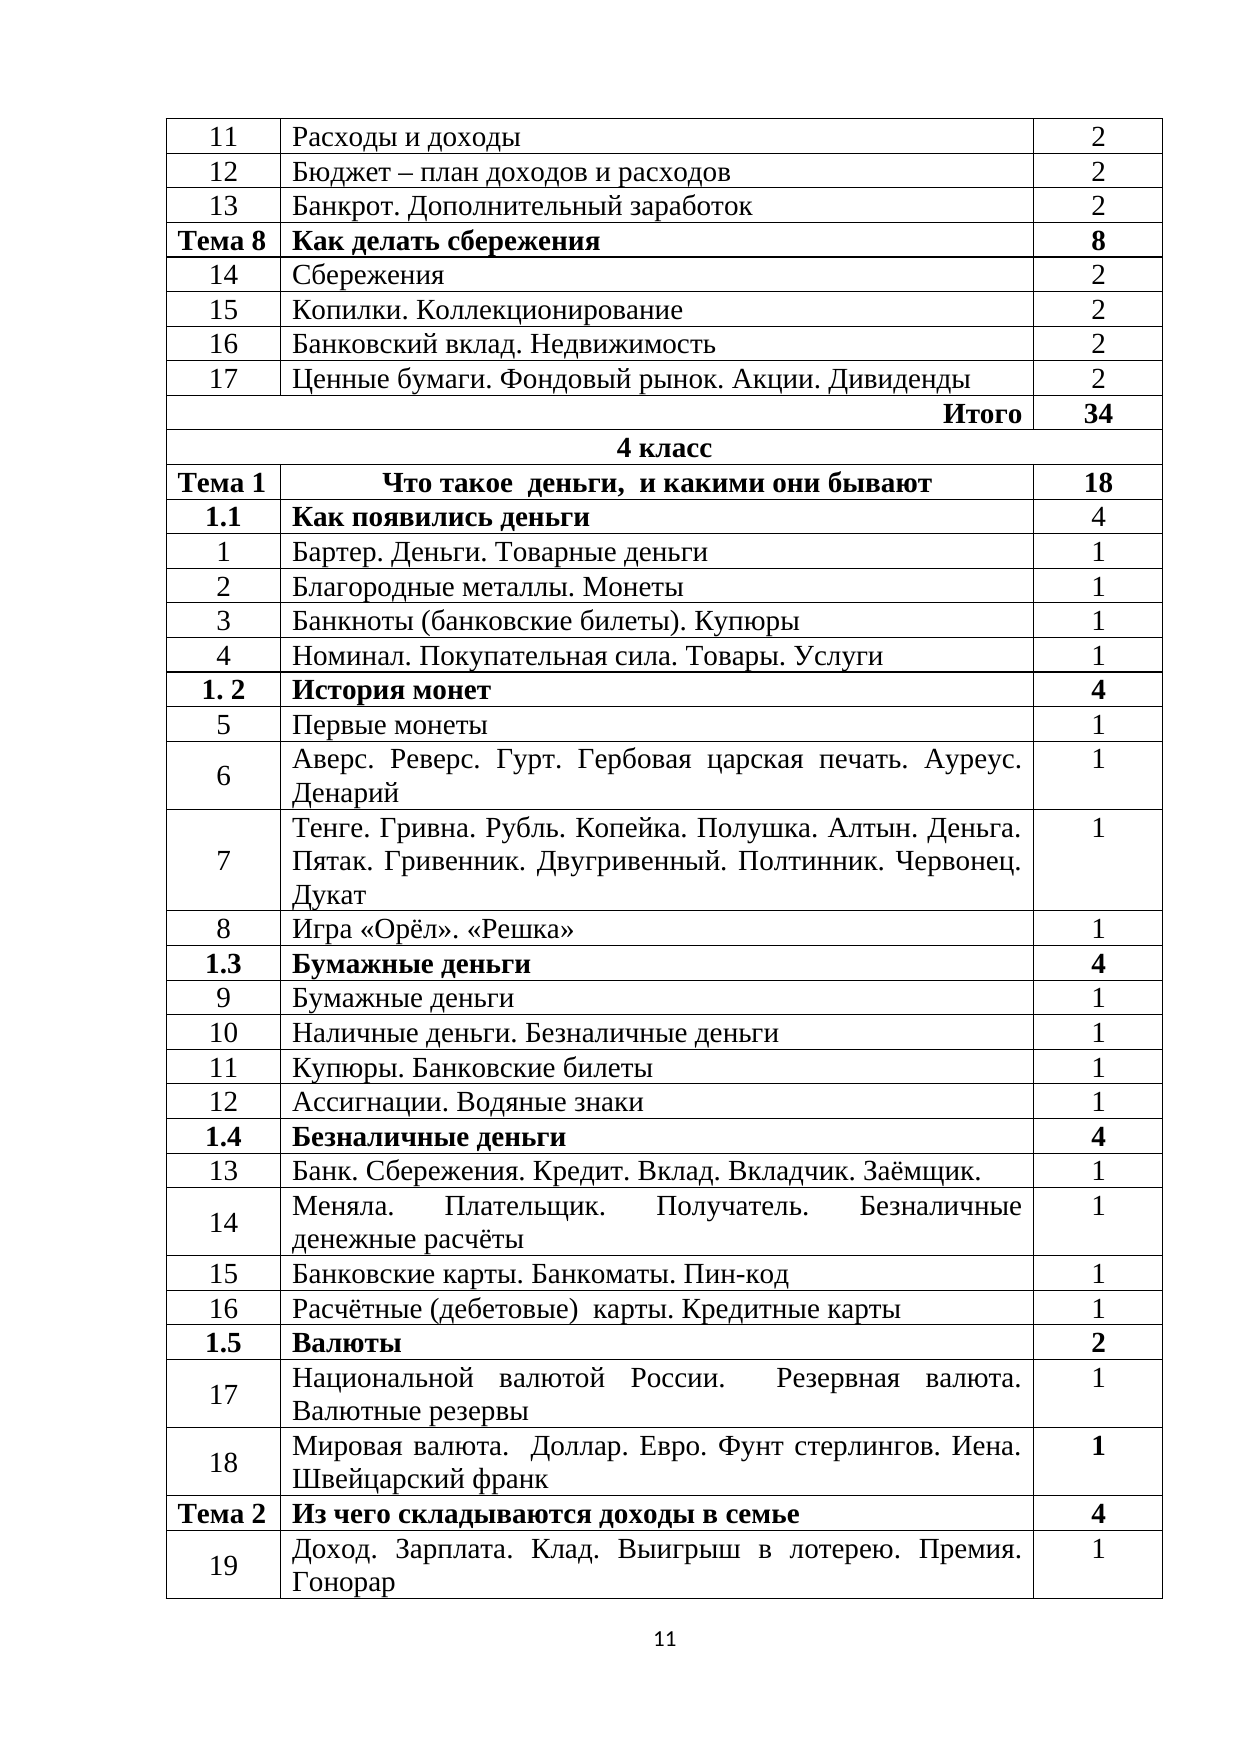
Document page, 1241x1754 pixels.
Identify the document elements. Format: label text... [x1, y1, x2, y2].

table_cell 4 [1034, 946, 1162, 979]
table_cell Расходы и доходы [281, 119, 1033, 153]
table_cell 1 [1034, 1256, 1162, 1290]
table_cell 1 [1034, 742, 1162, 809]
table_cell Бумажные деньги [281, 981, 1033, 1014]
table_cell 1.4 [167, 1119, 280, 1152]
table_cell 2 [1034, 327, 1162, 360]
table_cell 5 [167, 707, 280, 741]
table_cell 8 [1034, 223, 1162, 256]
table_cell Доход. Зарплата. Клад. Выигрыш в лотерею. Премия. Гонорар [281, 1531, 1033, 1598]
table_cell Расчётные (дебетовые) карты. Кредитные карты [281, 1291, 1033, 1324]
table_cell 11 [167, 1050, 280, 1083]
table_cell Национальной валютой России. Резервная валюта. Валютные резервы [281, 1360, 1033, 1427]
table_cell 4 [1034, 1496, 1162, 1530]
table_cell 4 [167, 638, 280, 671]
table_cell 4 [1034, 500, 1162, 533]
table_cell 1. 2 [167, 673, 280, 706]
table_cell 1 [1034, 1360, 1162, 1427]
table_cell 1.5 [167, 1325, 280, 1359]
table_cell Тема 1 [167, 465, 280, 498]
table_cell Игра «Орёл». «Решка» [281, 911, 1033, 945]
table_cell Наличные деньги. Безналичные деньги [281, 1015, 1033, 1049]
table_cell 4 класс [167, 430, 1162, 464]
table_cell 2 [1034, 188, 1162, 222]
table_cell 4 [1034, 673, 1162, 706]
table_cell 15 [167, 1256, 280, 1290]
table_cell Как делать сбережения [281, 223, 1033, 256]
table_cell 16 [167, 327, 280, 360]
table_cell Ценные бумаги. Фондовый рынок. Акции. Дивиденды [281, 361, 1033, 395]
table_cell 2 [1034, 154, 1162, 187]
table_cell Безналичные деньги [281, 1119, 1033, 1152]
table_cell Меняла. Плательщик. Получатель. Безналичные денежные расчёты [281, 1188, 1033, 1255]
table_cell 1 [1034, 569, 1162, 602]
table_cell 1 [1034, 911, 1162, 945]
table_cell 2 [1034, 1325, 1162, 1359]
table_cell 1 [1034, 1291, 1162, 1324]
table_cell 1 [1034, 534, 1162, 568]
table_cell 16 [167, 1291, 280, 1324]
table_cell 1 [1034, 1154, 1162, 1187]
table_cell Из чего складываются доходы в семье [281, 1496, 1033, 1530]
table_cell 1.3 [167, 946, 280, 979]
table_cell 1 [1034, 638, 1162, 671]
table_cell 14 [167, 1188, 280, 1255]
table_cell Мировая валюта. Доллар. Евро. Фунт стерлингов. Иена. Швейцарский франк [281, 1428, 1033, 1495]
table_cell Первые монеты [281, 707, 1033, 741]
table_cell 12 [167, 154, 280, 187]
table_cell 2 [1034, 119, 1162, 153]
table_cell Банкрот. Дополнительный заработок [281, 188, 1033, 222]
table_cell Бумажные деньги [281, 946, 1033, 979]
table_cell Как появились деньги [281, 500, 1033, 533]
table_cell 9 [167, 981, 280, 1014]
table_cell Ассигнации. Водяные знаки [281, 1084, 1033, 1118]
table_cell 1 [1034, 1015, 1162, 1049]
table_cell Аверс. Реверс. Гурт. Гербовая царская печать. Ауреус. Денарий [281, 742, 1033, 809]
table_cell 34 [1034, 396, 1162, 429]
table_cell 17 [167, 1360, 280, 1427]
table_cell Банкноты (банковские билеты). Купюры [281, 603, 1033, 637]
table_cell 11 [167, 119, 280, 153]
table_cell 13 [167, 188, 280, 222]
table_cell 6 [167, 742, 280, 809]
table_cell 3 [167, 603, 280, 637]
table_cell Итого [167, 396, 1033, 429]
table_cell 2 [1034, 258, 1162, 291]
table_cell Банк. Сбережения. Кредит. Вклад. Вкладчик. Заёмщик. [281, 1154, 1033, 1187]
table_cell 1 [1034, 603, 1162, 637]
table_cell 2 [167, 569, 280, 602]
table_cell Номинал. Покупательная сила. Товары. Услуги [281, 638, 1033, 671]
table_cell Копилки. Коллекционирование [281, 292, 1033, 326]
table_cell 17 [167, 361, 280, 395]
table_cell 8 [167, 911, 280, 945]
table_cell 1.1 [167, 500, 280, 533]
table_cell 1 [1034, 981, 1162, 1014]
table_cell 1 [1034, 810, 1162, 910]
table_cell 18 [167, 1428, 280, 1495]
table_cell 1 [1034, 1428, 1162, 1495]
table_cell 1 [167, 534, 280, 568]
table_cell Благородные металлы. Монеты [281, 569, 1033, 602]
table_cell 14 [167, 258, 280, 291]
table_cell 2 [1034, 361, 1162, 395]
table_cell Купюры. Банковские билеты [281, 1050, 1033, 1083]
table_cell 10 [167, 1015, 280, 1049]
table_cell 1 [1034, 707, 1162, 741]
table_cell 18 [1034, 465, 1162, 498]
table_cell 19 [167, 1531, 280, 1598]
table_cell Тема 2 [167, 1496, 280, 1530]
table_cell 2 [1034, 292, 1162, 326]
table_cell Бюджет – план доходов и расходов [281, 154, 1033, 187]
table_cell 1 [1034, 1188, 1162, 1255]
table_cell 4 [1034, 1119, 1162, 1152]
table_cell Банковские карты. Банкоматы. Пин-код [281, 1256, 1033, 1290]
table_cell 15 [167, 292, 280, 326]
table_cell Тенге. Гривна. Рубль. Копейка. Полушка. Алтын. Деньга. Пятак. Гривенник. Двугривенный. Полтинник. Червонец. Дукат [281, 810, 1033, 910]
table_cell 7 [167, 810, 280, 910]
table_cell История монет [281, 673, 1033, 706]
table_cell 12 [167, 1084, 280, 1118]
table_cell Сбережения [281, 258, 1033, 291]
table_cell 13 [167, 1154, 280, 1187]
table_cell 1 [1034, 1531, 1162, 1598]
table_cell Банковский вклад. Недвижимость [281, 327, 1033, 360]
table_cell Валюты [281, 1325, 1033, 1359]
table_cell 1 [1034, 1084, 1162, 1118]
table_cell 1 [1034, 1050, 1162, 1083]
table_cell Что такое деньги, и какими они бывают [281, 465, 1033, 498]
table_cell Тема 8 [167, 223, 280, 256]
table_cell Бартер. Деньги. Товарные деньги [281, 534, 1033, 568]
